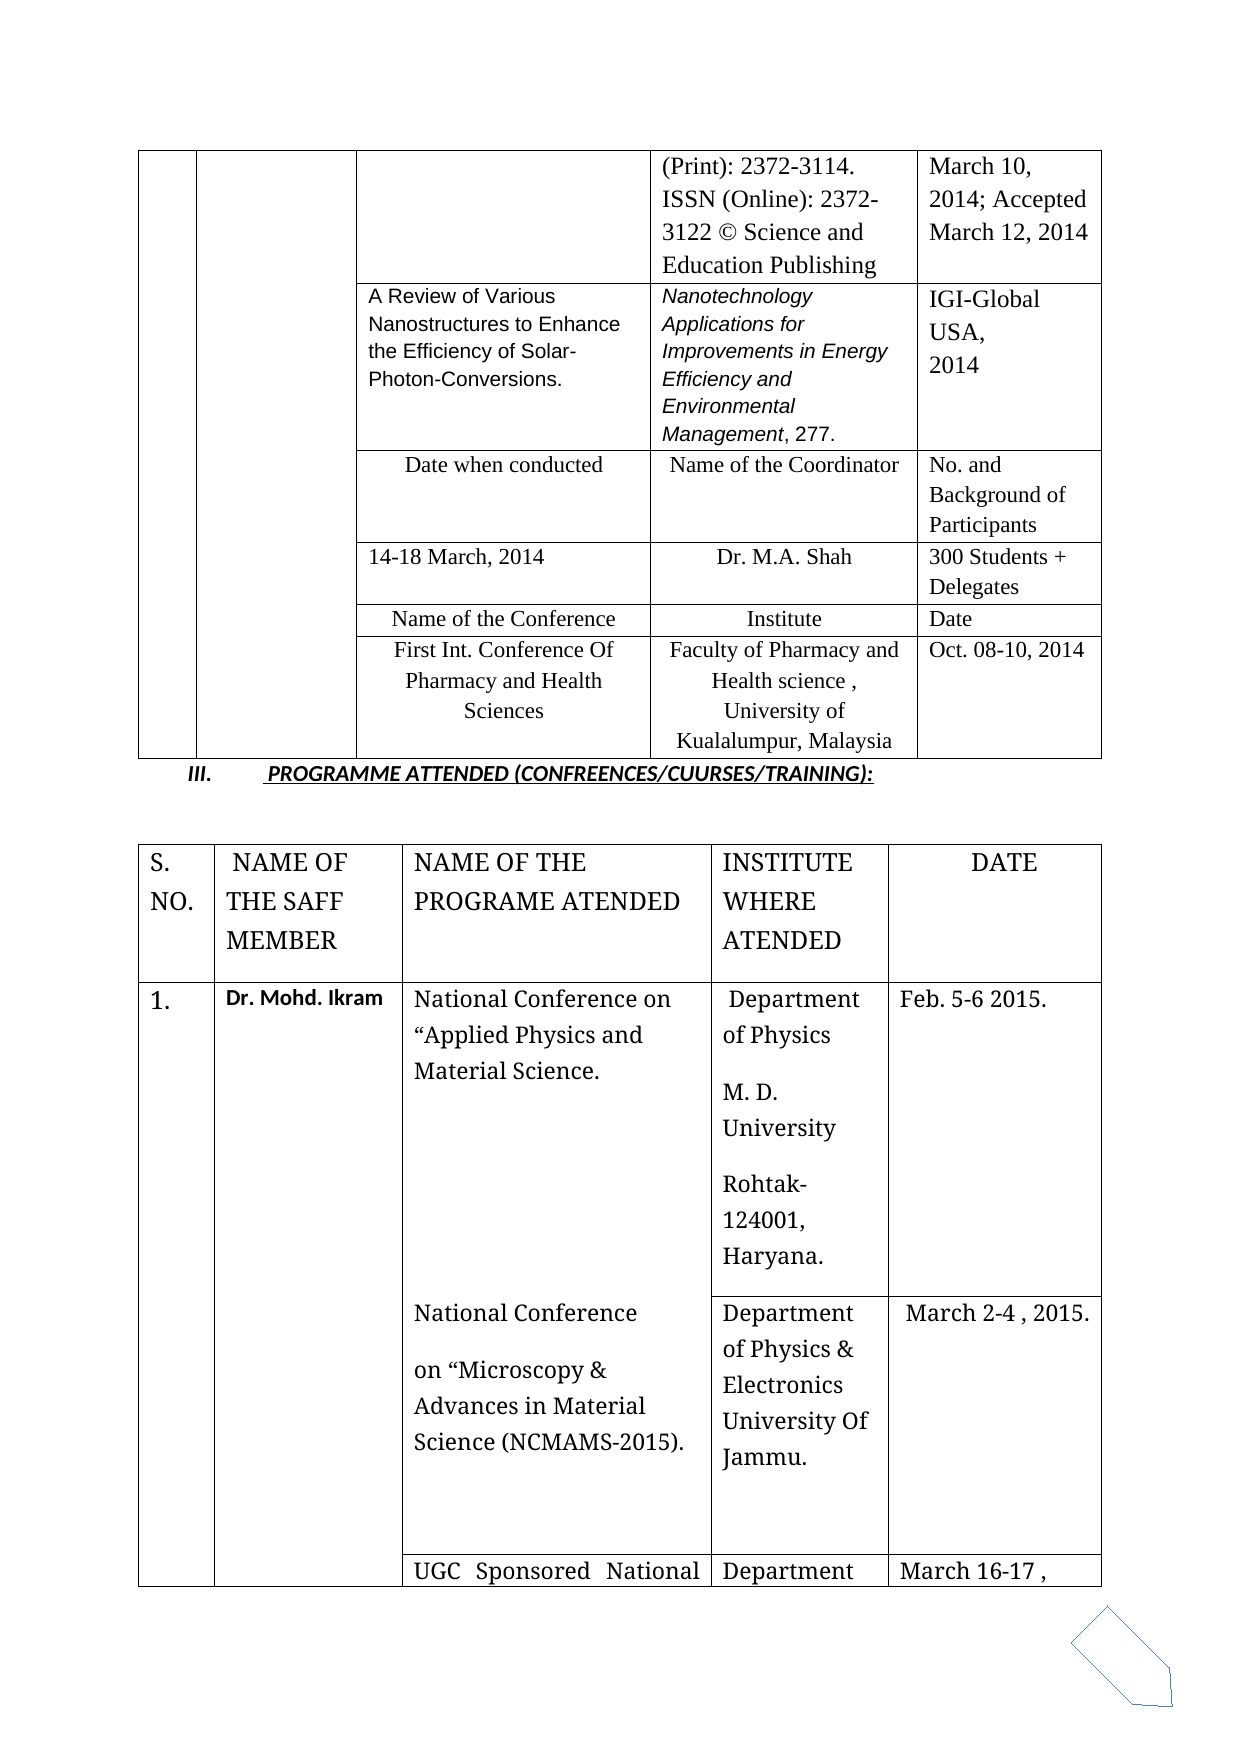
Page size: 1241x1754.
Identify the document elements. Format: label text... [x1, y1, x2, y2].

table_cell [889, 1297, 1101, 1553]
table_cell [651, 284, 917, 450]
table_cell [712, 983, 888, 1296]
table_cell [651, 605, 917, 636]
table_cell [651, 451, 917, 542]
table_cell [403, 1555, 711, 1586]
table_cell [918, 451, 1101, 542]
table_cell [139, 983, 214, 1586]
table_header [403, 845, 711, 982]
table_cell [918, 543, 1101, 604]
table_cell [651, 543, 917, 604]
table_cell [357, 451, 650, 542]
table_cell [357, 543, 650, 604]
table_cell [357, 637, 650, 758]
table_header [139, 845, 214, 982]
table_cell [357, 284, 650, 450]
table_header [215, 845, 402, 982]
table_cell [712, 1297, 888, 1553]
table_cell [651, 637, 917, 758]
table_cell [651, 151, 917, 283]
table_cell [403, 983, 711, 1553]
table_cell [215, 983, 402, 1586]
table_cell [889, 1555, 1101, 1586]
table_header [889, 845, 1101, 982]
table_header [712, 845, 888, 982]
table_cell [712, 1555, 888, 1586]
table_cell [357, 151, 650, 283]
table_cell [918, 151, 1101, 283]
list PROGRAMME ATTENDED (CONFREENCES/CUURSES/TRAINING): [187, 759, 1063, 787]
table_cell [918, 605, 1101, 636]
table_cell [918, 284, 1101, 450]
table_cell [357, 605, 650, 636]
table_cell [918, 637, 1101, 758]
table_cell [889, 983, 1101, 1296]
